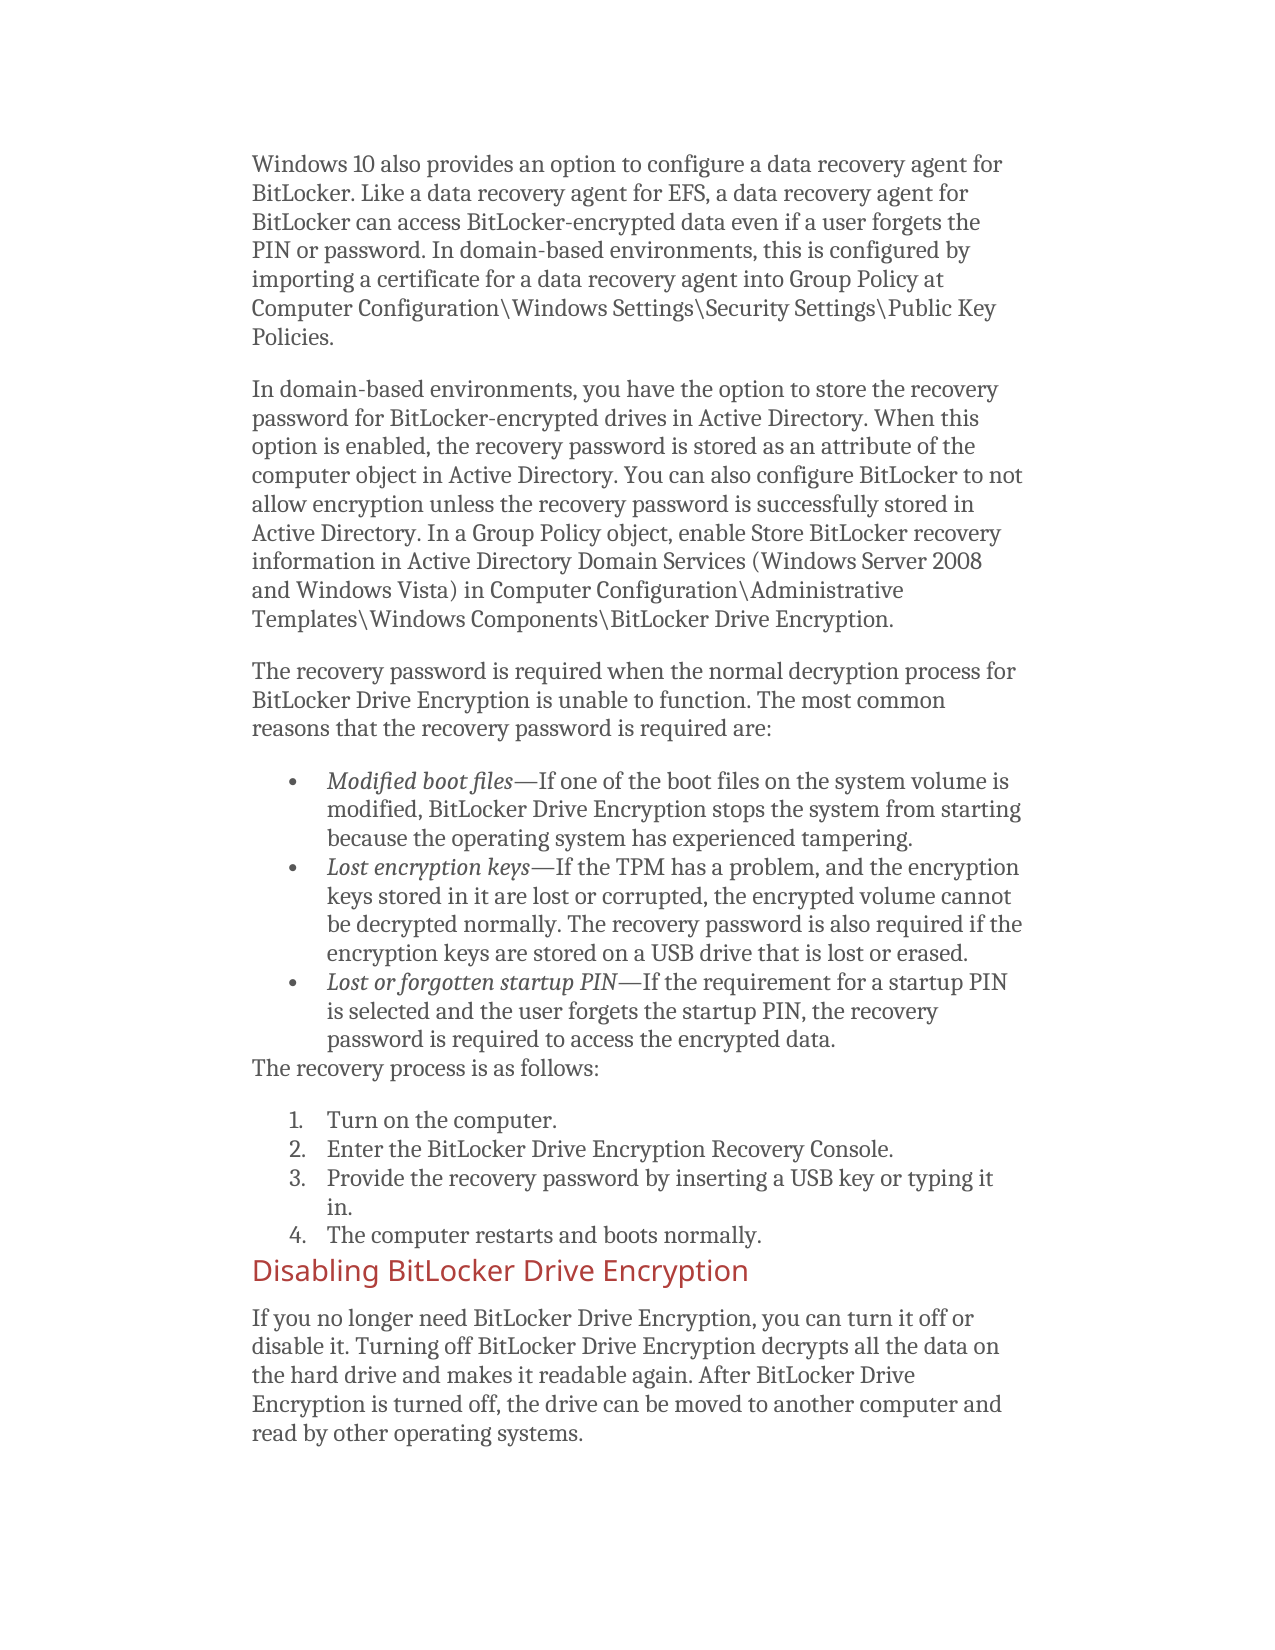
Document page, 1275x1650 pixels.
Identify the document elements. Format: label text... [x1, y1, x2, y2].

text Windows 10 also provides an option to configure a data recovery agent for BitLocker. Like a data recovery agent for EFS, a data recovery agent for BitLocker can access BitLocker-encrypted data even if a user forgets the PIN or password. In domain-based environments, this is configured by importing a certificate for a data recovery agent into Group Policy at Computer Configuration\Windows Settings\Security Settings\Public Key Policies. [252, 150, 1023, 351]
list Modified boot files—If one of the boot files on the system volume is modified, BitLocker Drive Encryption stops the system from starting because the operating system has experienced tampering. [289, 767, 1023, 853]
list Lost encryption keys—If the TPM has a problem, and the encryption keys stored in it are lost or corrupted, the encrypted volume cannot be decrypted normally. The recovery password is also required if the encryption keys are stored on a USB drive that is lost or erased. [289, 853, 1023, 968]
list Enter the BitLocker Drive Encryption Recovery Console. [289, 1135, 1023, 1164]
text In domain-based environments, you have the option to store the recovery password for BitLocker-encrypted drives in Active Directory. When this option is enabled, the recovery password is stored as an attribute of the computer object in Active Directory. You can also configure BitLocker to not allow encryption unless the recovery password is successfully stored in Active Directory. In a Group Policy object, enable Store BitLocker recovery information in Active Directory Domain Services (Windows Server 2008 and Windows Vista) in Computer Configuration\Administrative Templates\Windows Components\BitLocker Drive Encryption. [252, 375, 1023, 633]
text If you no longer need BitLocker Drive Encryption, you can turn it off or disable it. Turning off BitLocker Drive Encryption decrypts all the data on the hard drive and makes it readable again. After BitLocker Drive Encryption is turned off, the drive can be moved to another computer and read by other operating systems. [252, 1303, 1023, 1447]
list The computer restarts and boots normally. [289, 1221, 1023, 1250]
list Lost or forgotten startup PIN—If the requirement for a startup PIN is selected and the user forgets the startup PIN, the recovery password is required to access the encrypted data. [289, 968, 1023, 1054]
list Provide the recovery password by inserting a USB key or typing it in. [289, 1164, 1023, 1221]
text The recovery process is as follows: [252, 1054, 1023, 1083]
text The recovery password is required when the normal decryption process for BitLocker Drive Encryption is unable to function. The most common reasons that the recovery password is required are: [252, 657, 1023, 743]
subtitle Disabling BitLocker Drive Encryption [252, 1250, 969, 1290]
list Turn on the computer. [289, 1106, 1023, 1135]
